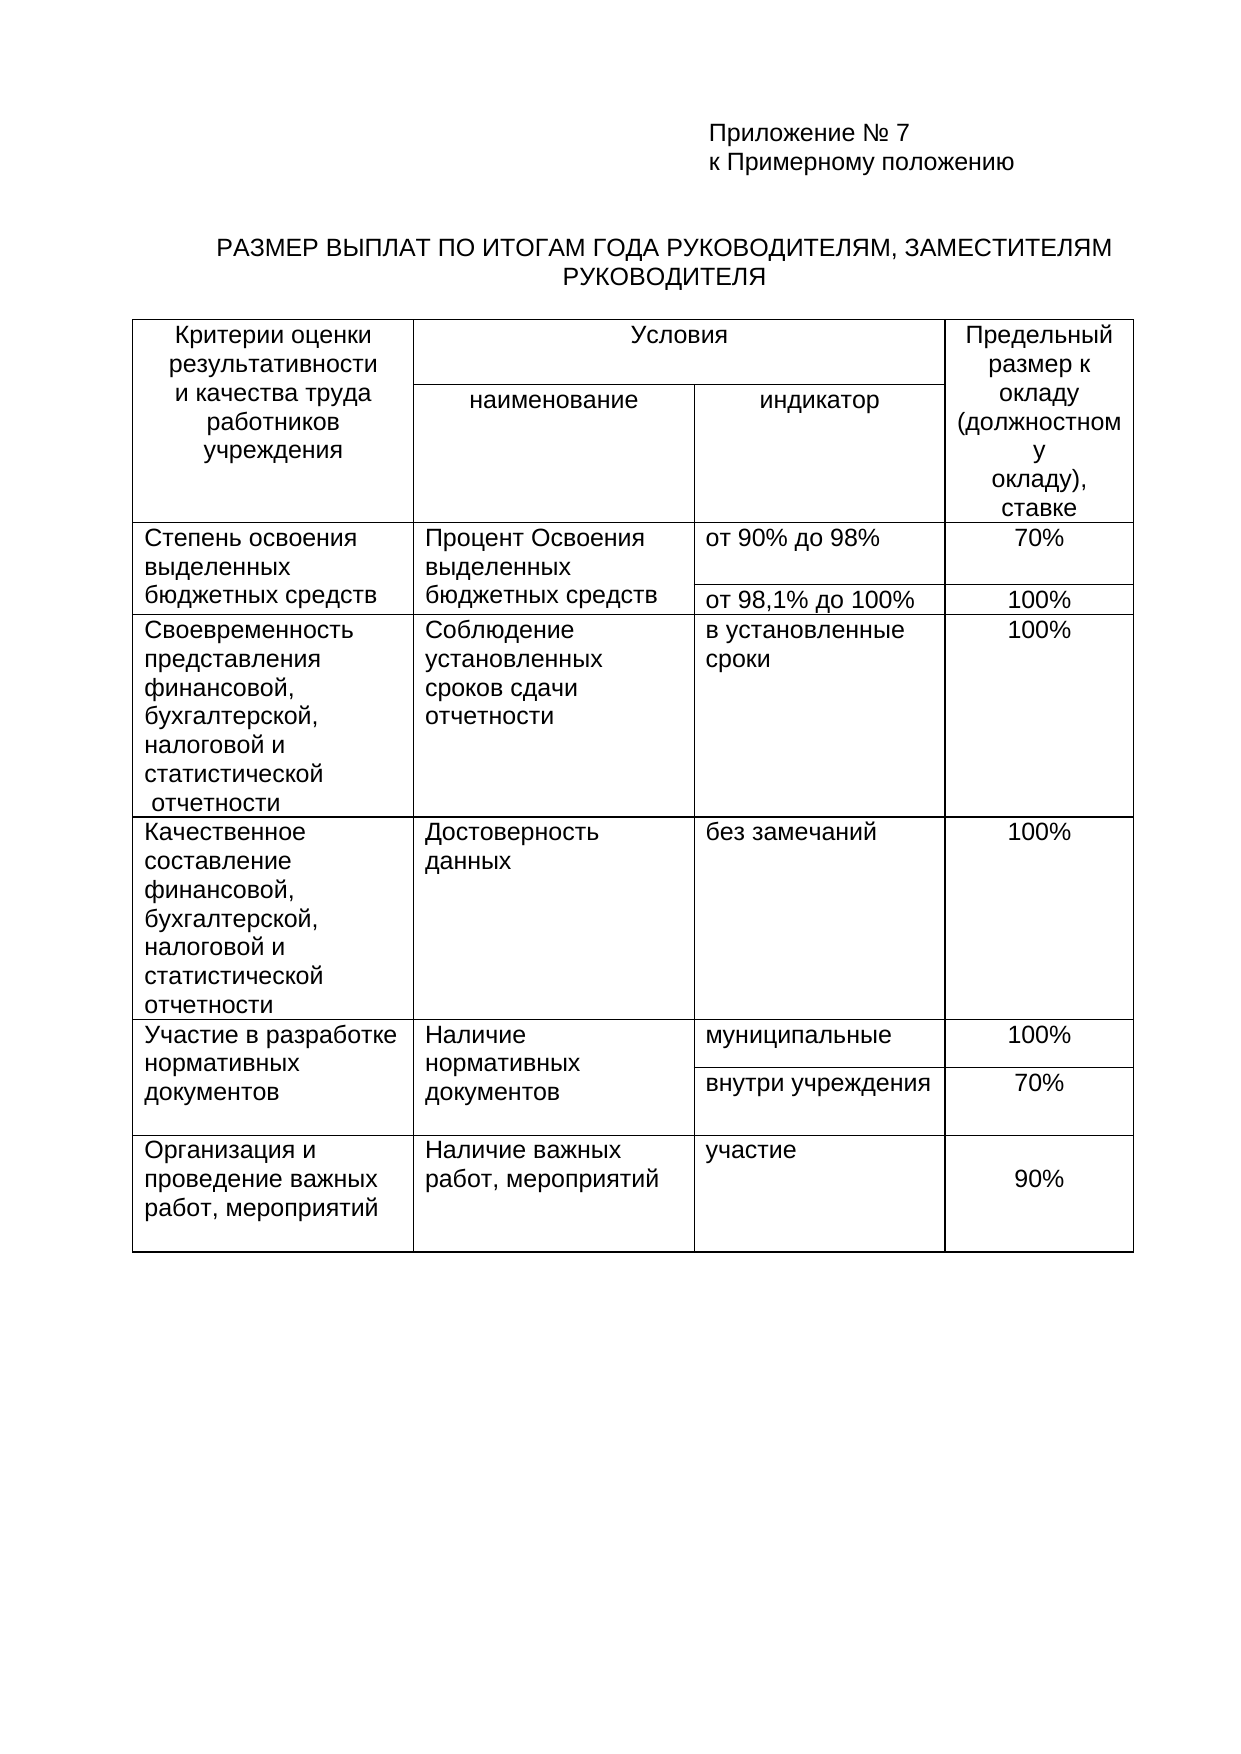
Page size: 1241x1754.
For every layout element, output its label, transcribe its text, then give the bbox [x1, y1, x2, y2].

table_cell Своевременность представления финансовой, бухгалтерской, налоговой и статистической отчетности [133, 615, 413, 816]
table_cell без замечаний [695, 818, 944, 1019]
text Приложение № 7 [709, 118, 1152, 147]
table_cell 100% [946, 1020, 1133, 1067]
table_cell индикатор [695, 385, 944, 522]
table_cell внутри учреждения [695, 1068, 944, 1134]
table_cell Качественное составление финансовой, бухгалтерской, налоговой и статистической отчетности [133, 818, 413, 1019]
table_cell Участие в разработке нормативных документов [133, 1020, 413, 1134]
table_header Критерии оценки результативности и качества труда работников учреждения [133, 320, 413, 522]
table_cell Процент Освоения выделенных бюджетных средств [414, 523, 694, 614]
table_cell наименование [414, 385, 694, 522]
table_cell 100% [946, 615, 1133, 816]
table_cell 100% [946, 585, 1133, 614]
table_header Условия [414, 320, 944, 384]
table_cell Степень освоения выделенных бюджетных средств [133, 523, 413, 614]
table_cell 100% [946, 818, 1133, 1019]
table_cell Соблюдение установленных сроков сдачи отчетности [414, 615, 694, 816]
table_cell 90% [946, 1136, 1133, 1251]
table_cell от 98,1% до 100% [695, 585, 944, 614]
table_header Предельный размер к окладу (должностному окладу), ставке [946, 320, 1133, 522]
text к Примерному положению [709, 147, 1152, 176]
table_cell Наличие важных работ, мероприятий [414, 1136, 694, 1251]
text РАЗМЕР ВЫПЛАТ ПО ИТОГАМ ГОДА РУКОВОДИТЕЛЯМ, ЗАМЕСТИТЕЛЯМ РУКОВОДИТЕЛЯ [177, 233, 1152, 291]
table_cell 70% [946, 523, 1133, 584]
table_cell 70% [946, 1068, 1133, 1134]
table_cell в установленные сроки [695, 615, 944, 816]
table_cell Достоверность данных [414, 818, 694, 1019]
table_cell Организация и проведение важных работ, мероприятий [133, 1136, 413, 1251]
table_cell от 90% до 98% [695, 523, 944, 584]
table_cell муниципальные [695, 1020, 944, 1067]
table_cell Наличие нормативных документов [414, 1020, 694, 1134]
table_cell участие [695, 1136, 944, 1251]
